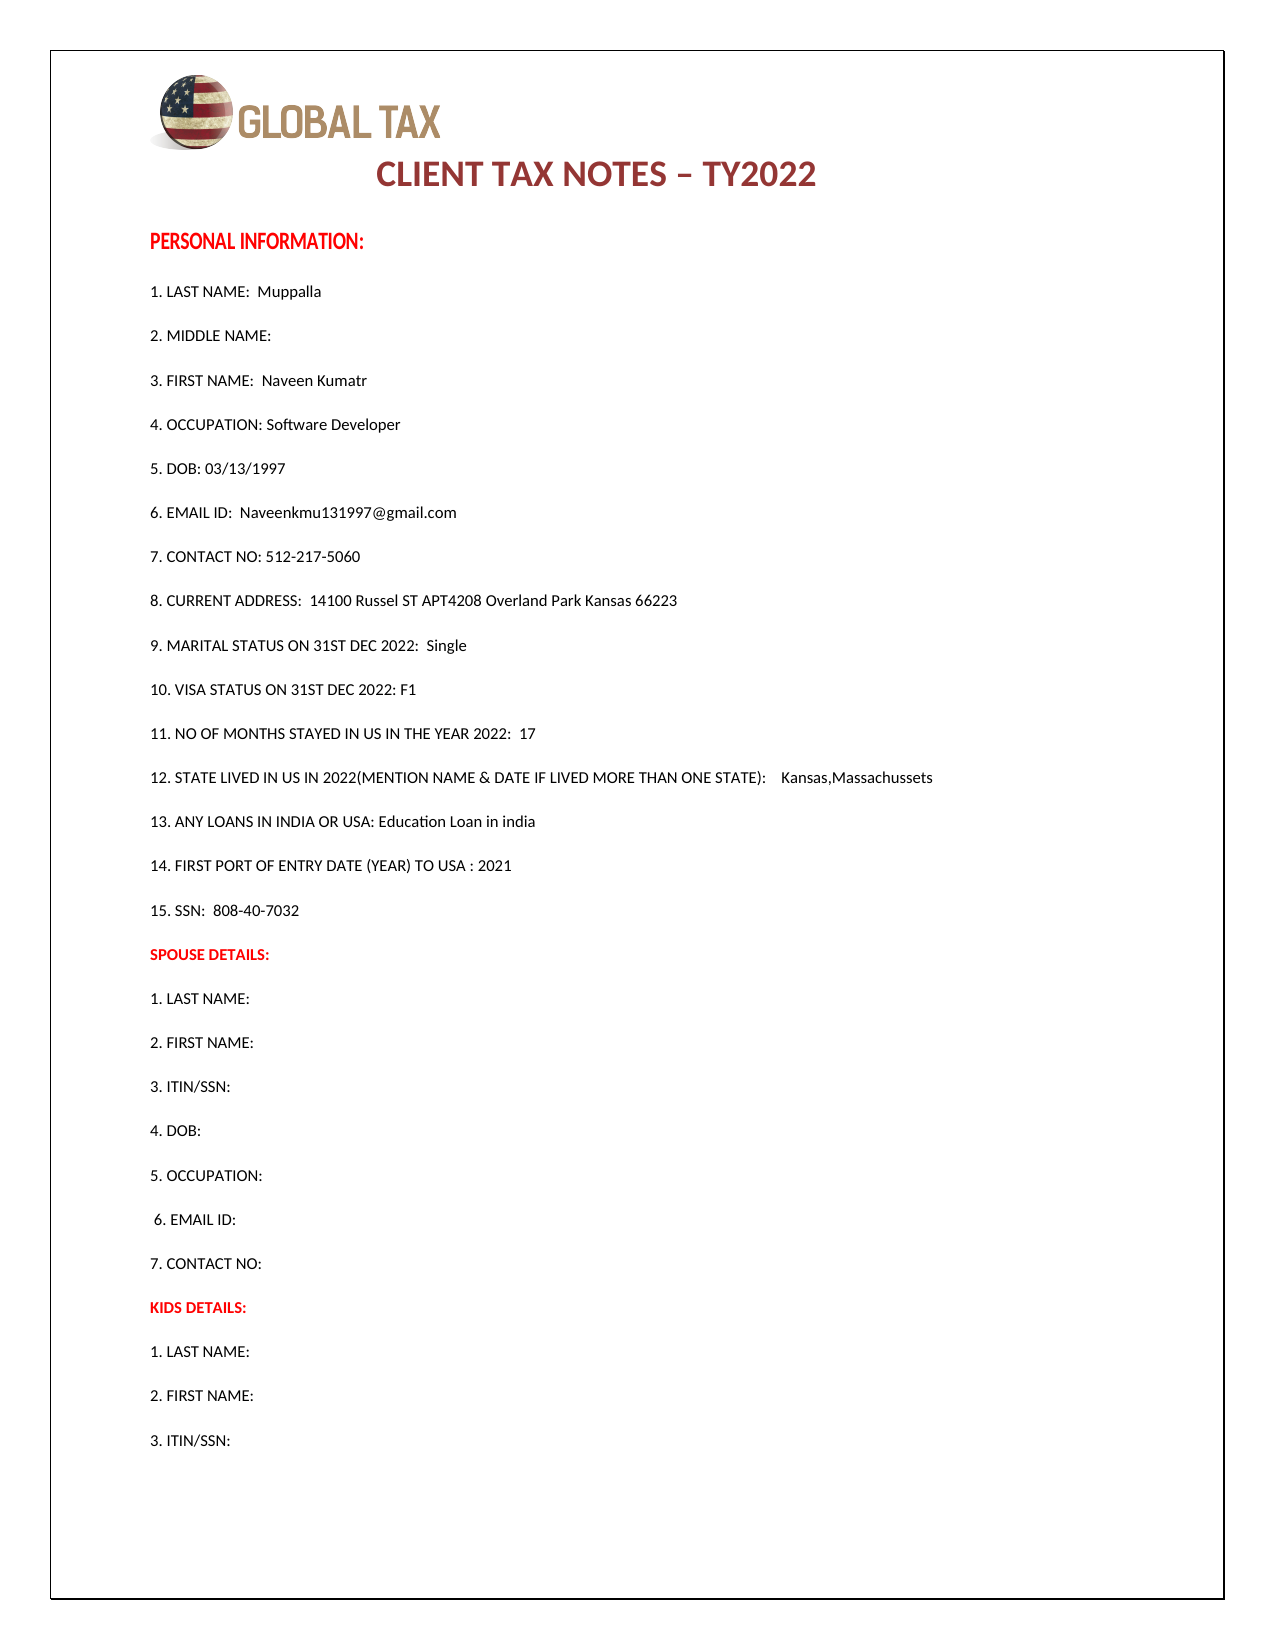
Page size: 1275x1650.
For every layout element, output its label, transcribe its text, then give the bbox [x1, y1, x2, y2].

text KIDS DETAILS: [150, 1297, 1124, 1318]
picture [150, 75, 440, 150]
text 6. EMAIL ID: Naveenkmu131997@gmail.com [150, 502, 1124, 523]
text 2. FIRST NAME: [150, 1032, 1124, 1053]
text 3. FIRST NAME: Naveen Kumatr [150, 370, 1124, 390]
text 7. CONTACT NO: [150, 1253, 1124, 1273]
text 6. EMAIL ID: [150, 1209, 1124, 1229]
text CLIENT TAX NOTES – TY2022 [150, 150, 1124, 196]
text 5. OCCUPATION: [150, 1165, 1124, 1185]
text PERSONAL INFORMATION: [150, 224, 1130, 256]
text 13. ANY LOANS IN INDIA OR USA: Education Loan in india [150, 811, 1124, 832]
text 1. LAST NAME: [150, 988, 1124, 1008]
text 3. ITIN/SSN: [150, 1076, 1124, 1097]
text 2. MIDDLE NAME: [150, 326, 1124, 346]
text 10. VISA STATUS ON 31ST DEC 2022: F1 [150, 679, 1124, 699]
text 4. DOB: [150, 1121, 1124, 1141]
text 2. FIRST NAME: [150, 1386, 1124, 1406]
text SPOUSE DETAILS: [150, 944, 1124, 964]
text 1. LAST NAME: [150, 1341, 1124, 1362]
text 15. SSN: 808-40-7032 [150, 900, 1124, 920]
text 1. LAST NAME: Muppalla [150, 281, 1124, 302]
text 11. NO OF MONTHS STAYED IN US IN THE YEAR 2022: 17 [150, 723, 1124, 743]
text 4. OCCUPATION: Software Developer [150, 414, 1124, 434]
text 5. DOB: 03/13/1997 [150, 458, 1124, 478]
text 12. STATE LIVED IN US IN 2022(MENTION NAME & DATE IF LIVED MORE THAN ONE STATE): Kansas,Massachussets [150, 767, 1124, 788]
text 8. CURRENT ADDRESS: 14100 Russel ST APT4208 Overland Park Kansas 66223 [150, 591, 1124, 611]
text 7. CONTACT NO: 512-217-5060 [150, 546, 1124, 567]
text 14. FIRST PORT OF ENTRY DATE (YEAR) TO USA : 2021 [150, 856, 1124, 876]
text 3. ITIN/SSN: [150, 1430, 1124, 1450]
text 9. MARITAL STATUS ON 31ST DEC 2022: Single [150, 635, 1124, 655]
